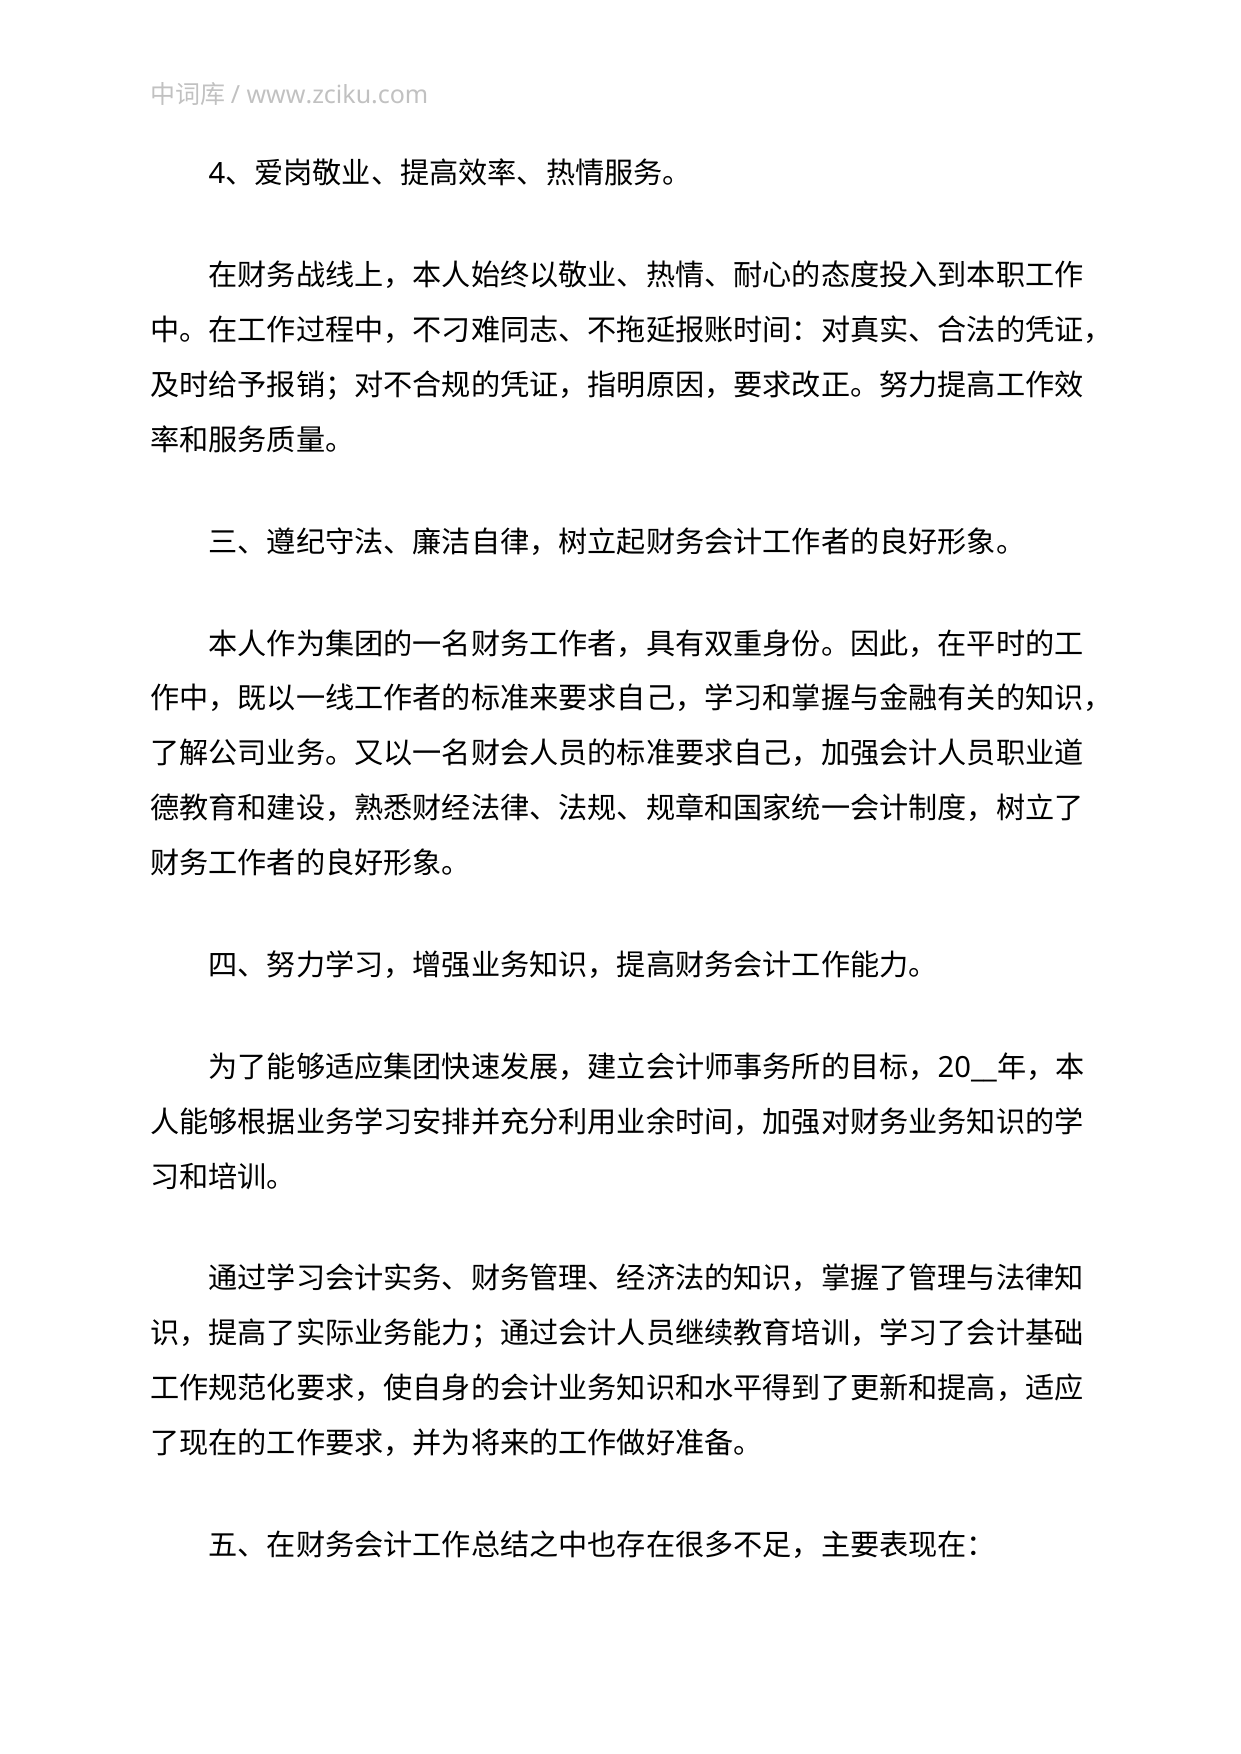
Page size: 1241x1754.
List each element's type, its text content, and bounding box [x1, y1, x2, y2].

text 4、爱岗敬业、提高效率、热情服务。 [150, 150, 1090, 192]
text 为了能够适应集团快速发展，建立会计师事务所的目标，20__年，本人能够根据业务学习安排并充分利用业余时间，加强对财务业务知识的学习和培训。 [150, 1043, 1090, 1196]
text 通过学习会计实务、财务管理、经济法的知识，掌握了管理与法律知识，提高了实际业务能力；通过会计人员继续教育培训，学习了会计基础工作规范化要求，使自身的会计业务知识和水平得到了更新和提高，适应了现在的工作要求，并为将来的工作做好准备。 [150, 1255, 1090, 1462]
text 本人作为集团的一名财务工作者，具有双重身份。因此，在平时的工作中，既以一线工作者的标准来要求自己，学习和掌握与金融有关的知识，了解公司业务。又以一名财会人员的标准要求自己，加强会计人员职业道德教育和建设，熟悉财经法律、法规、规章和国家统一会计制度，树立了财务工作者的良好形象。 [150, 620, 1090, 882]
text 五、在财务会计工作总结之中也存在很多不足，主要表现在： [150, 1521, 1090, 1564]
text 四、努力学习，增强业务知识，提高财务会计工作能力。 [150, 942, 1090, 984]
text 在财务战线上，本人始终以敬业、热情、耐心的态度投入到本职工作中。在工作过程中，不刁难同志、不拖延报账时间：对真实、合法的凭证，及时给予报销；对不合规的凭证，指明原因，要求改正。努力提高工作效率和服务质量。 [150, 252, 1090, 459]
text 三、遵纪守法、廉洁自律，树立起财务会计工作者的良好形象。 [150, 518, 1090, 561]
